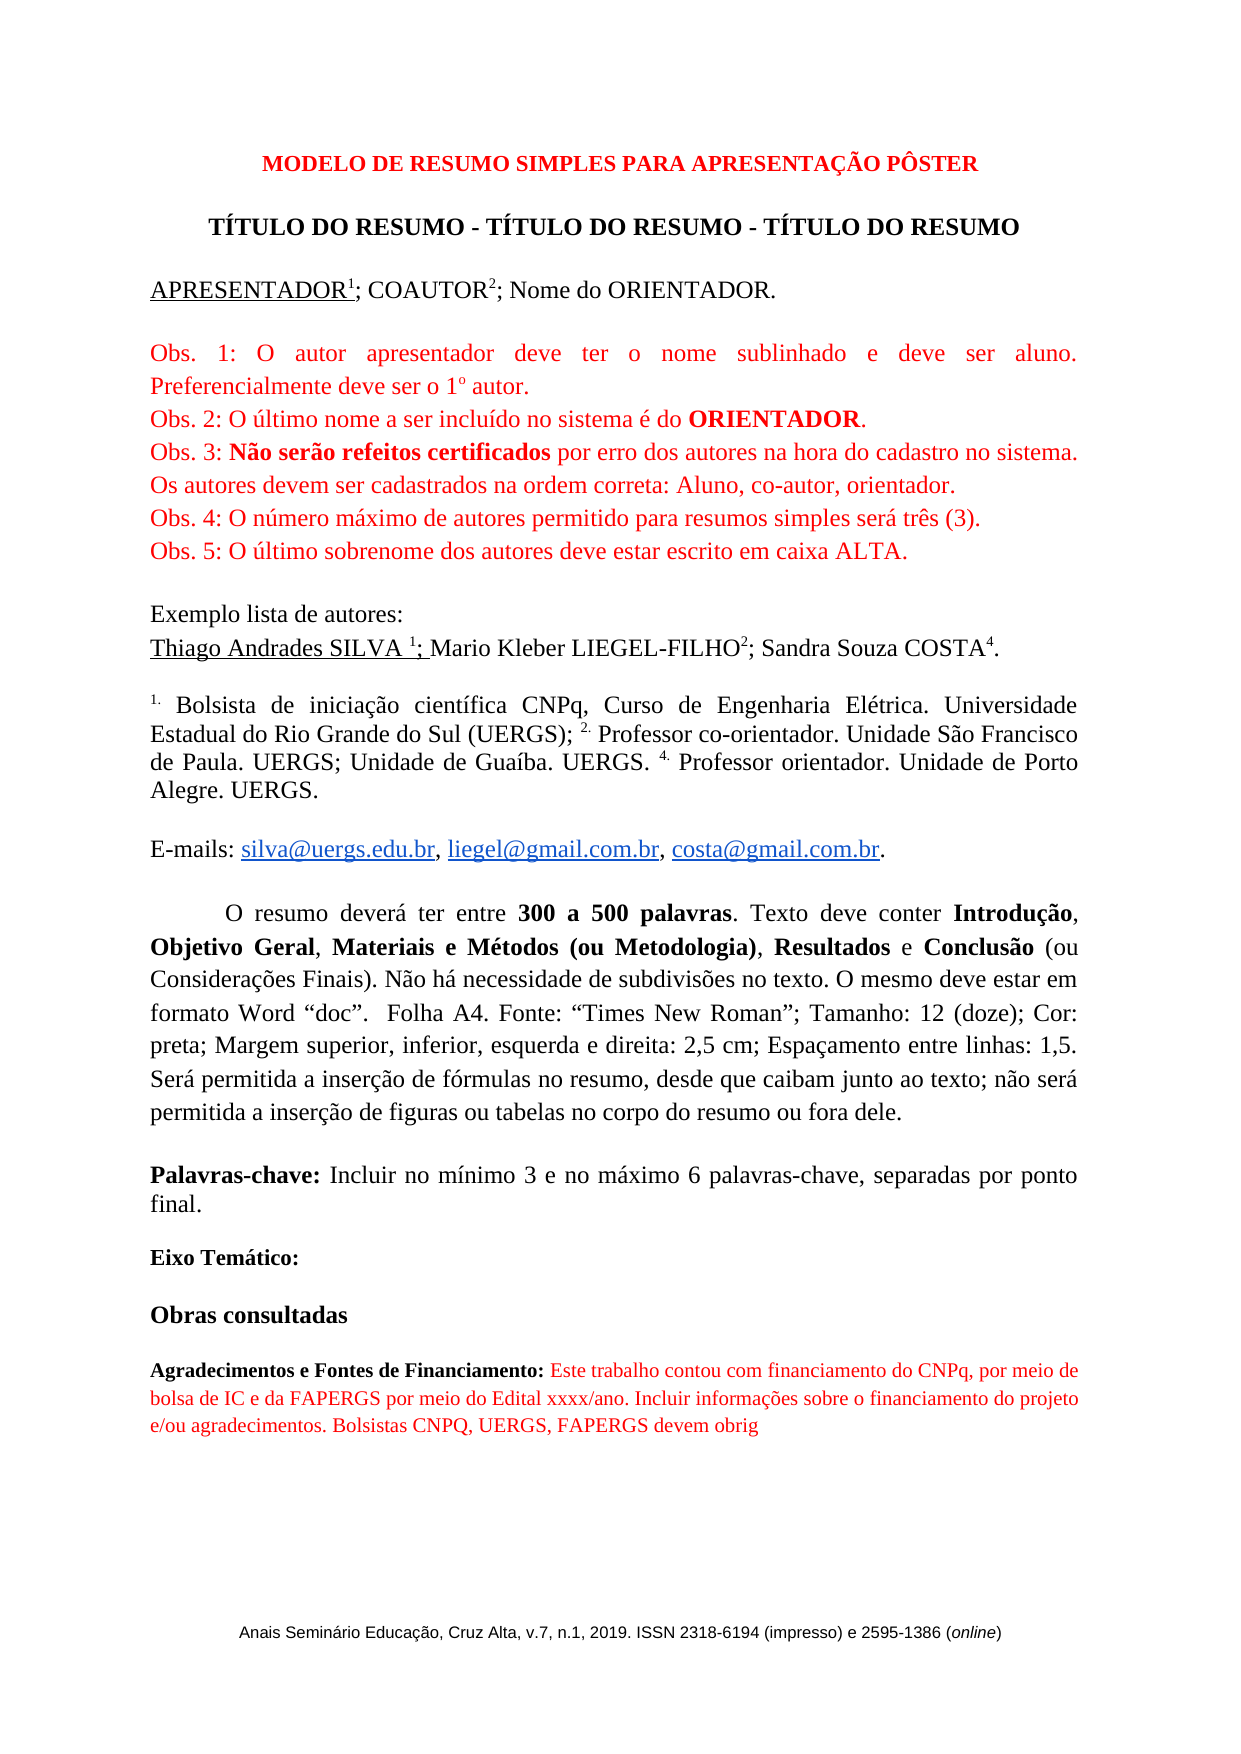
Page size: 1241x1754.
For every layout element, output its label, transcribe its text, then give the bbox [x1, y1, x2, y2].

text 1. Bolsista de iniciação científica CNPq, Curso de Engenharia Elétrica. Universidade Estadual do Rio Grande do Sul (UERGS); 2. Professor co-orientador. Unidade São Francisco de Paula. UERGS; Unidade de Guaíba. UERGS. 4. Professor orientador. Unidade de Porto Alegre. UERGS. [150, 691, 1078, 804]
text MODELO DE RESUMO SIMPLES PARA APRESENTAÇÃO PÔSTER [150, 150, 1090, 176]
text Obs. 4: O número máximo de autores permitido para resumos simples será três (3). [150, 503, 1078, 532]
text Agradecimentos e Fontes de Financiamento: Este trabalho contou com financiamento do CNPq, por meio de bolsa de IC e da FAPERGS por meio do Edital xxxx/ano. Incluir informações sobre o financiamento do projeto e/ou agradecimentos. Bolsistas CNPQ, UERGS, FAPERGS devem obrig [150, 1358, 1090, 1437]
text Thiago Andrades SILVA 1; Mario Kleber LIEGEL-FILHO2; Sandra Souza COSTA4. [150, 633, 1078, 661]
text TÍTULO DO RESUMO - TÍTULO DO RESUMO - TÍTULO DO RESUMO [150, 212, 1078, 241]
text Obras consultadas [150, 1300, 1078, 1329]
text APRESENTADOR1; COAUTOR2; Nome do ORIENTADOR. [150, 275, 1078, 304]
text E-mails: silva@uergs.edu.br, liegel@gmail.com.br, costa@gmail.com.br. [150, 834, 1090, 863]
text Obs. 1: O autor apresentador deve ter o nome sublinhado e deve ser aluno. Preferencialmente deve ser o 1o autor. [150, 338, 1078, 400]
text Exemplo lista de autores: [150, 599, 1078, 628]
text Palavras-chave: Incluir no mínimo 3 e no máximo 6 palavras-chave, separadas por ponto final. [150, 1160, 1078, 1217]
text Eixo Temático: [150, 1244, 1078, 1270]
text O resumo deverá ter entre 300 a 500 palavras. Texto deve conter Introdução, Objetivo Geral, Materiais e Métodos (ou Metodologia), Resultados e Conclusão (ou Considerações Finais). Não há necessidade de subdivisões no texto. O mesmo deve estar em formato Word “doc”. Folha A4. Fonte: “Times New Roman”; Tamanho: 12 (doze); Cor: preta; Margem superior, inferior, esquerda e direita: 2,5 cm; Espaçamento entre linhas: 1,5. Será permitida a inserção de fórmulas no resumo, desde que caibam junto ao texto; não será permitida a inserção de figuras ou tabelas no corpo do resumo ou fora dele. [150, 898, 1079, 1125]
text Obs. 3: Não serão refeitos certificados por erro dos autores na hora do cadastro no sistema. Os autores devem ser cadastrados na ordem correta: Aluno, co-autor, orientador. [150, 437, 1078, 499]
text Obs. 2: O último nome a ser incluído no sistema é do ORIENTADOR. [150, 404, 1078, 433]
text Obs. 5: O último sobrenome dos autores deve estar escrito em caixa ALTA. [150, 536, 1078, 565]
